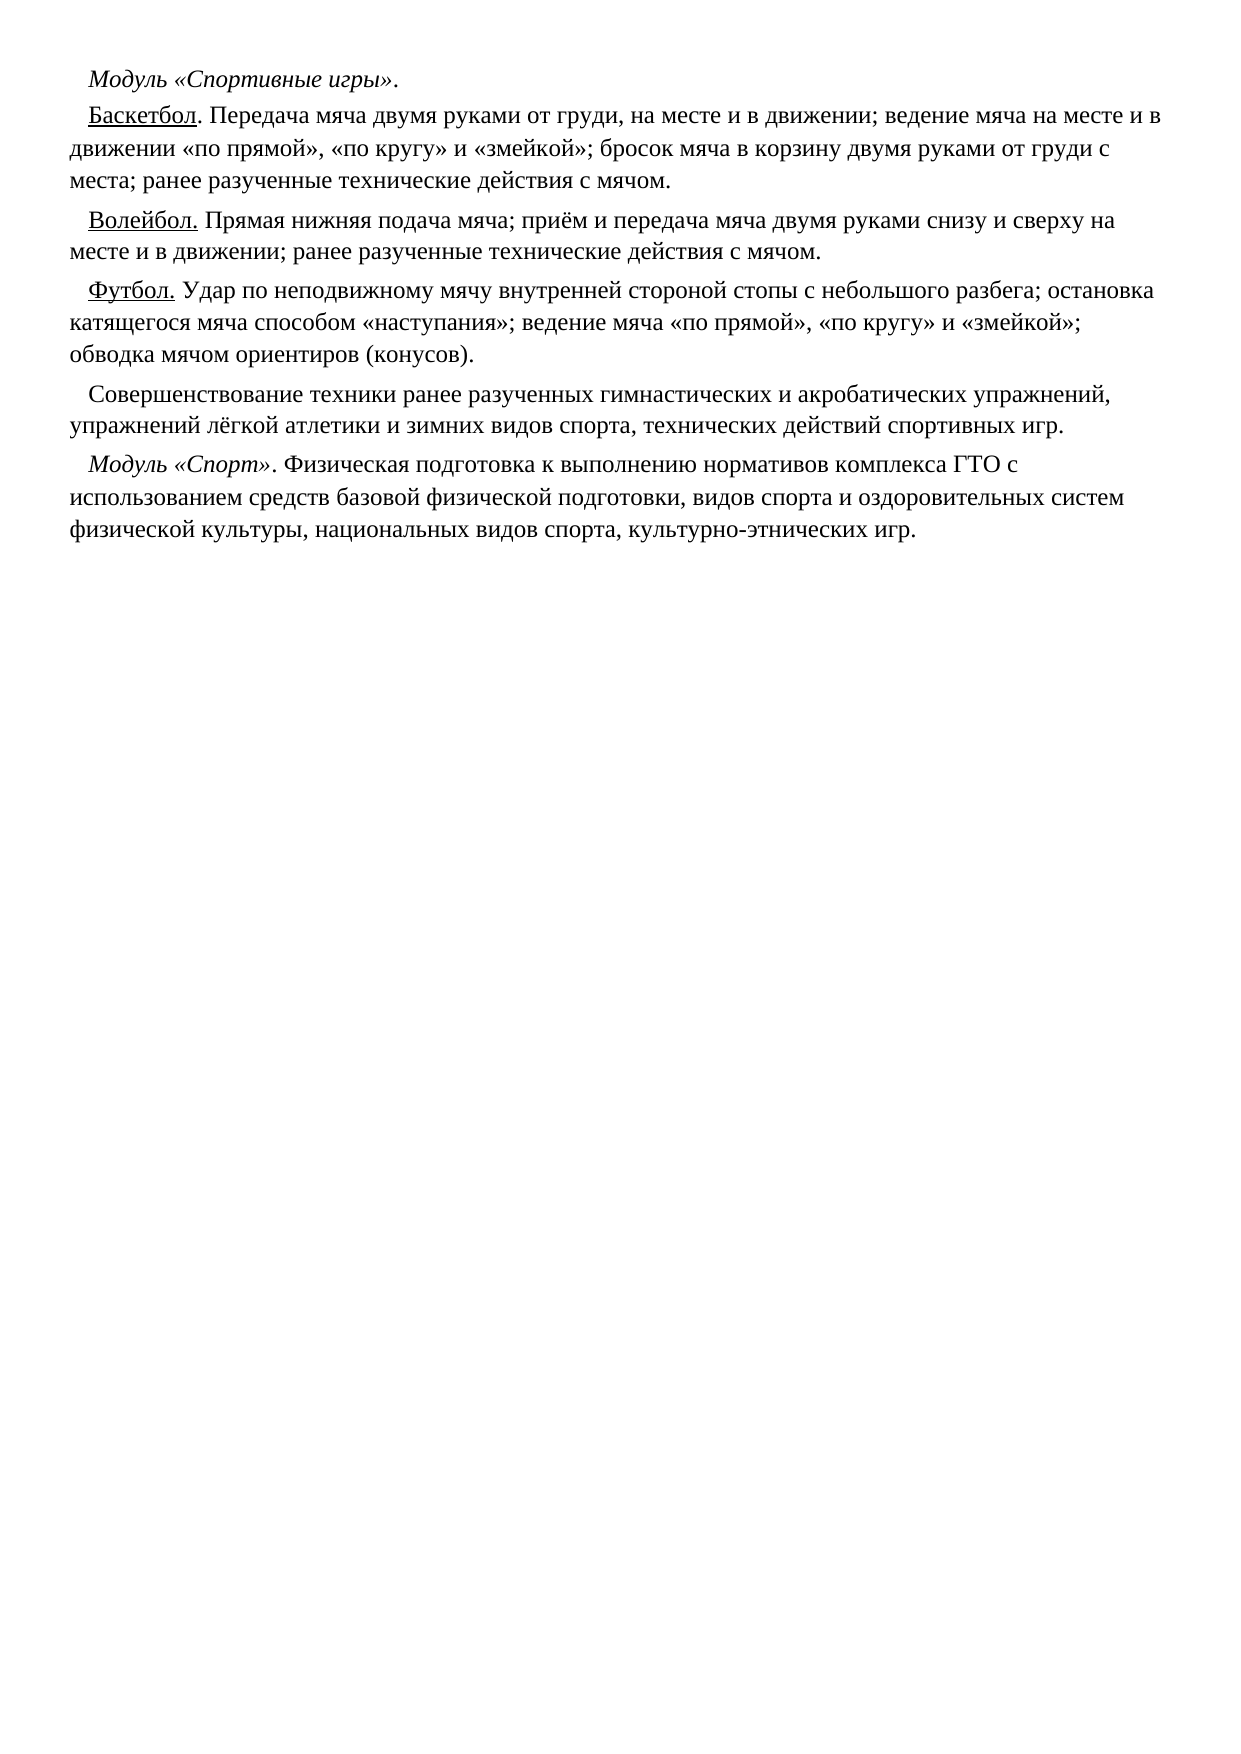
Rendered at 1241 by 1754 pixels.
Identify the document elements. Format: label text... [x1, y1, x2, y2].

text Волейбол. Прямая нижняя подача мяча; приём и передача мяча двумя руками снизу и сверху на месте и в движении; ранее разученные технические действия с мячом. [69, 205, 1119, 265]
text Модуль «Спортивные игры». [88, 66, 1164, 93]
text Баскетбол. Передача мяча двумя руками от груди, на месте и в движении; ведение мяча на месте и в движении «по прямой», «по кругу» и «змейкой»; бросок мяча в корзину двумя руками от груди с места; ранее разученные технические действия с мячом. [69, 100, 1164, 194]
text Совершенствование техники ранее разученных гимнастических и акробатических упражнений, упражнений лёгкой атлетики и зимних видов спорта, технических действий спортивных игр. [69, 379, 1119, 439]
text Футбол. Удар по неподвижному мячу внутренней стороной стопы с небольшого разбега; остановка катящегося мяча способом «наступания»; ведение мяча «по прямой», «по кругу» и «змейкой»; обводка мячом ориентиров (конусов). [69, 275, 1164, 368]
text Модуль «Спорт». Физическая подготовка к выполнению нормативов комплекса ГТО с использованием средств базовой физической подготовки, видов спорта и оздоровительных систем физической культуры, национальных видов спорта, культурно-этнических игр. [69, 449, 1134, 543]
